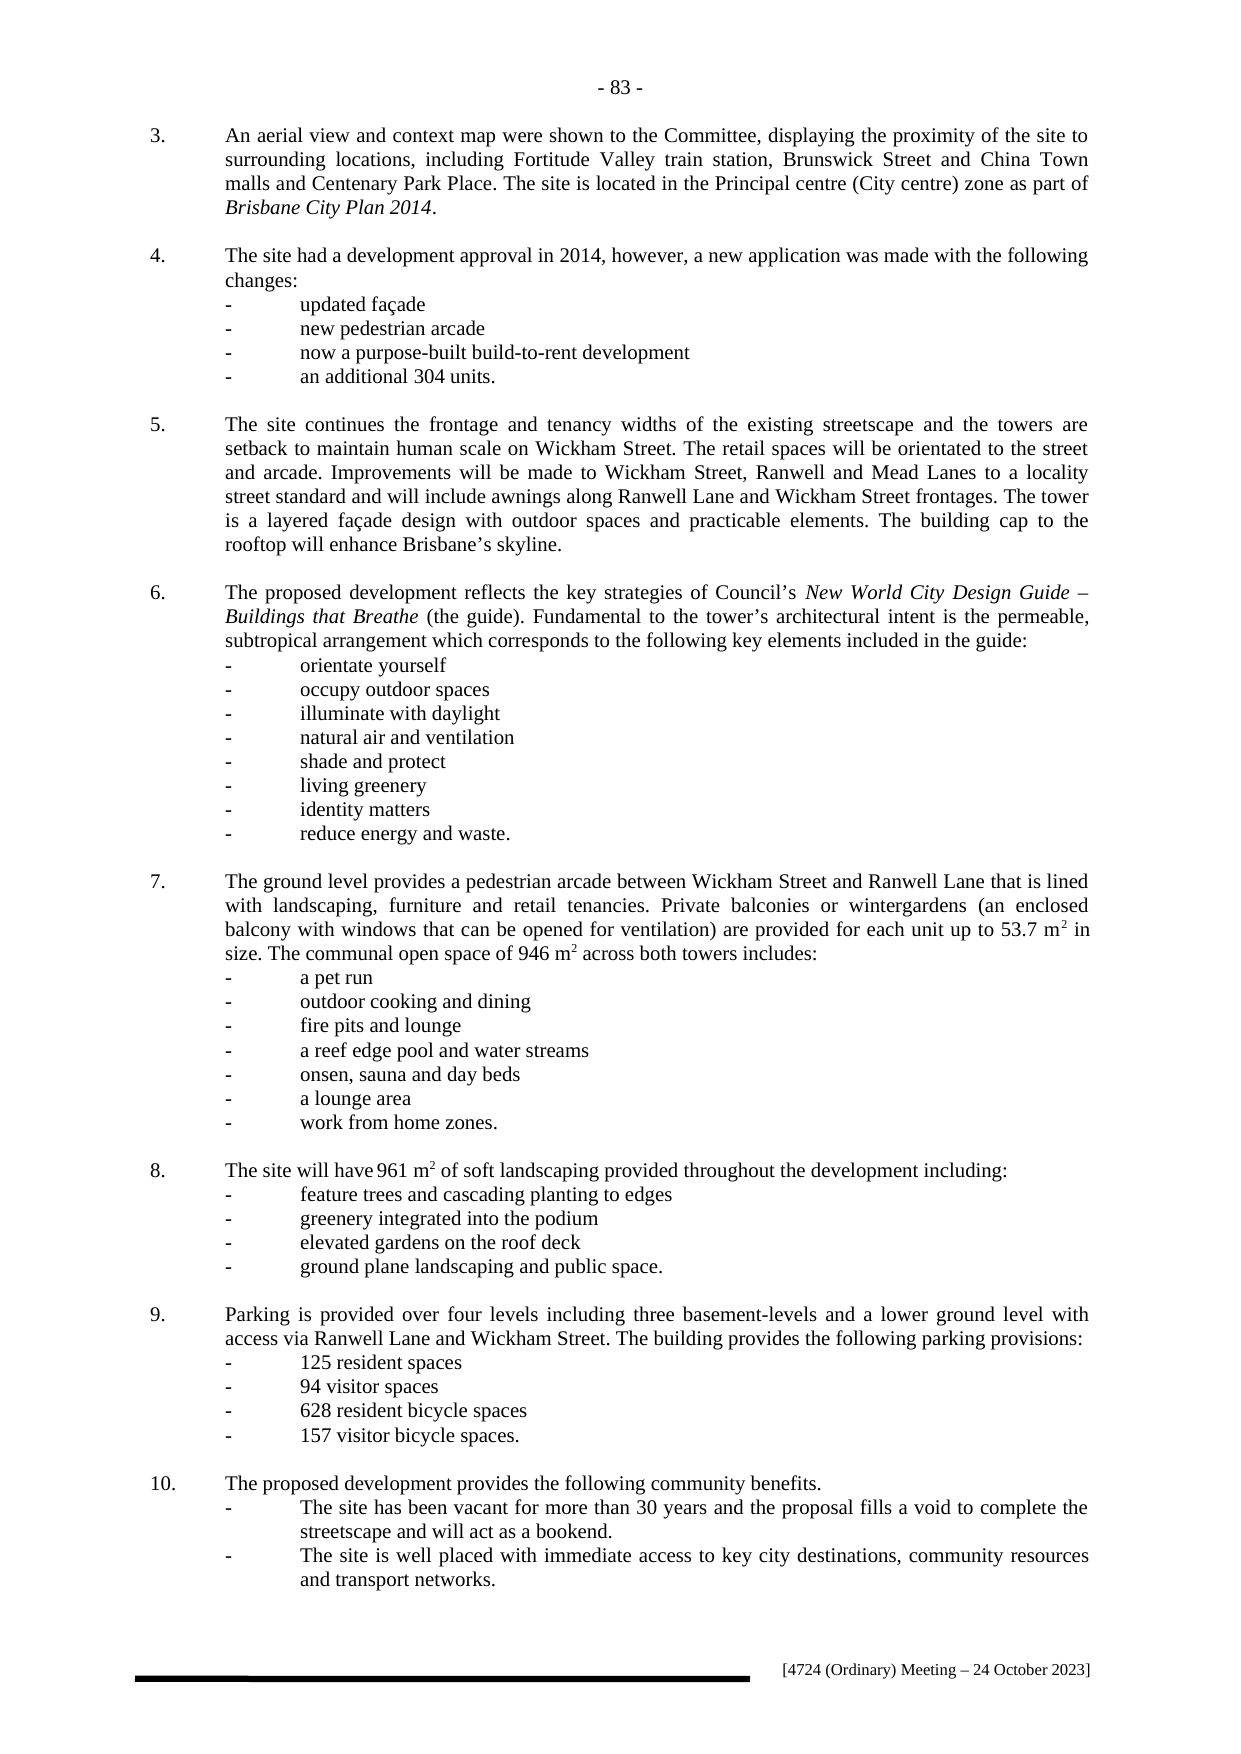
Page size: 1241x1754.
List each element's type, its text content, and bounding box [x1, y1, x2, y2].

text - a reef edge pool and water streams [225, 1037, 1090, 1062]
text - The site is well placed with immediate access to key city destinations, community resources and transport networks. [150, 1543, 1090, 1591]
text - an additional 304 units. [225, 364, 1090, 388]
text 9. Parking is provided over four levels including three basement-levels and a lower ground level with access via Ranwell Lane and Wickham Street. The building provides the following parking provisions: [150, 1302, 1090, 1350]
text - 628 resident bicycle spaces [150, 1398, 1090, 1422]
text - identity matters [150, 797, 1090, 821]
text - 157 visitor bicycle spaces. [150, 1422, 1090, 1447]
text - The site has been vacant for more than 30 years and the proposal fills a void to complete the streetscape and will act as a bookend. [150, 1495, 1090, 1543]
text - 94 visitor spaces [150, 1374, 1090, 1398]
text - feature trees and cascading planting to edges [150, 1182, 1090, 1206]
text - shade and protect [150, 749, 1090, 773]
text 10. The proposed development provides the following community benefits. [150, 1471, 1090, 1495]
text - natural air and ventilation [150, 725, 1090, 749]
text 4. The site had a development approval in 2014, however, a new application was made with the following changes: [150, 243, 1090, 292]
text - living greenery [150, 773, 1090, 797]
text - updated façade [150, 292, 1090, 316]
text - fire pits and lounge [225, 1013, 1090, 1037]
text - onsen, sauna and day beds [225, 1062, 1090, 1086]
text 6. The proposed development reflects the key strategies of Council’s New World City Design Guide – Buildings that Breathe (the guide). Fundamental to the tower’s architectural intent is the permeable, subtropical arrangement which corresponds to the following key elements included in the guide: [150, 580, 1090, 652]
text 3. An aerial view and context map were shown to the Committee, displaying the proximity of the site to surrounding locations, including Fortitude Valley train station, Brunswick Street and China Town malls and Centenary Park Place. The site is located in the Principal centre (City centre) zone as part of Brisbane City Plan 2014. [150, 123, 1090, 219]
text - a pet run [225, 965, 1090, 989]
text 8. The site will have 961 m2 of soft landscaping provided throughout the development including: [150, 1158, 1090, 1182]
text - occupy outdoor spaces [150, 677, 1090, 701]
text - greenery integrated into the podium [150, 1206, 1090, 1230]
text 7. The ground level provides a pedestrian arcade between Wickham Street and Ranwell Lane that is lined with landscaping, furniture and retail tenancies. Private balconies or wintergardens (an enclosed balcony with windows that can be opened for ventilation) are provided for each unit up to 53.7 m2 in size. The communal open space of 946 m2 across both towers includes: [150, 869, 1090, 965]
text - ground plane landscaping and public space. [150, 1254, 1090, 1278]
text - a lounge area [225, 1086, 1090, 1110]
text - illuminate with daylight [150, 701, 1090, 725]
text 5. The site continues the frontage and tenancy widths of the existing streetscape and the towers are setback to maintain human scale on Wickham Street. The retail spaces will be orientated to the street and arcade. Improvements will be made to Wickham Street, Ranwell and Mead Lanes to a locality street standard and will include awnings along Ranwell Lane and Wickham Street frontages. The tower is a layered façade design with outdoor spaces and practicable elements. The building cap to the rooftop will enhance Brisbane’s skyline. [150, 412, 1090, 556]
text - orientate yourself [150, 652, 1090, 677]
text - outdoor cooking and dining [225, 989, 1090, 1013]
text - new pedestrian arcade [225, 316, 1090, 340]
text - now a purpose-built build-to-rent development [225, 340, 1090, 364]
text - work from home zones. [225, 1110, 1090, 1134]
text - reduce energy and waste. [150, 821, 1090, 845]
text - elevated gardens on the roof deck [150, 1230, 1090, 1254]
text - 125 resident spaces [150, 1350, 1090, 1374]
